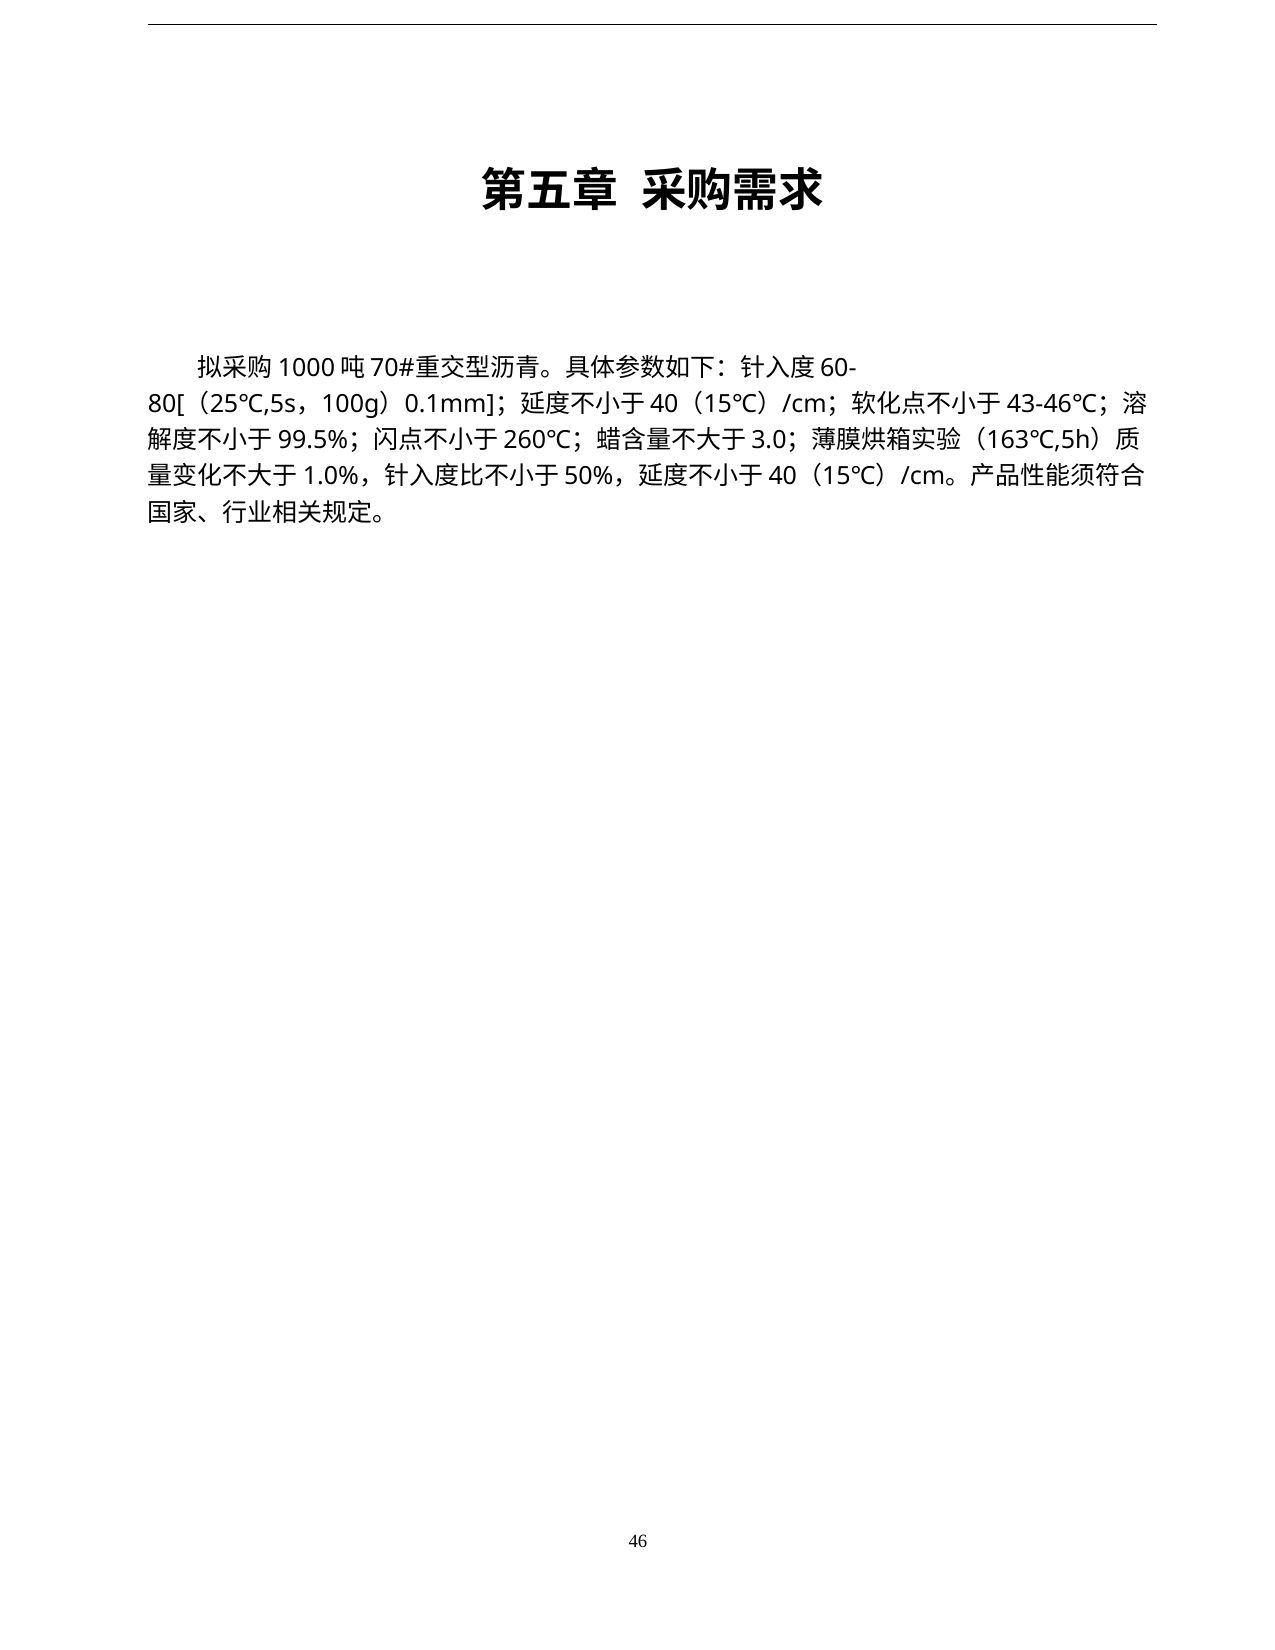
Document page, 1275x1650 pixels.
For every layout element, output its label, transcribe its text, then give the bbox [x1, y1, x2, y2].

subtitle 第五章 采购需求 [148, 153, 1157, 220]
text 拟采购1000吨70#重交型沥青。具体参数如下：针入度60-80[（25℃,5s，100g）0.1mm]；延度不小于40（15℃）/cm；软化点不小于43-46℃；溶解度不小于99.5%；闪点不小于260℃；蜡含量不大于3.0；薄膜烘箱实验（163℃,5h）质量变化不大于1.0%，针入度比不小于50%，延度不小于40（15℃）/cm。产品性能须符合国家、行业相关规定。 [148, 347, 1157, 528]
